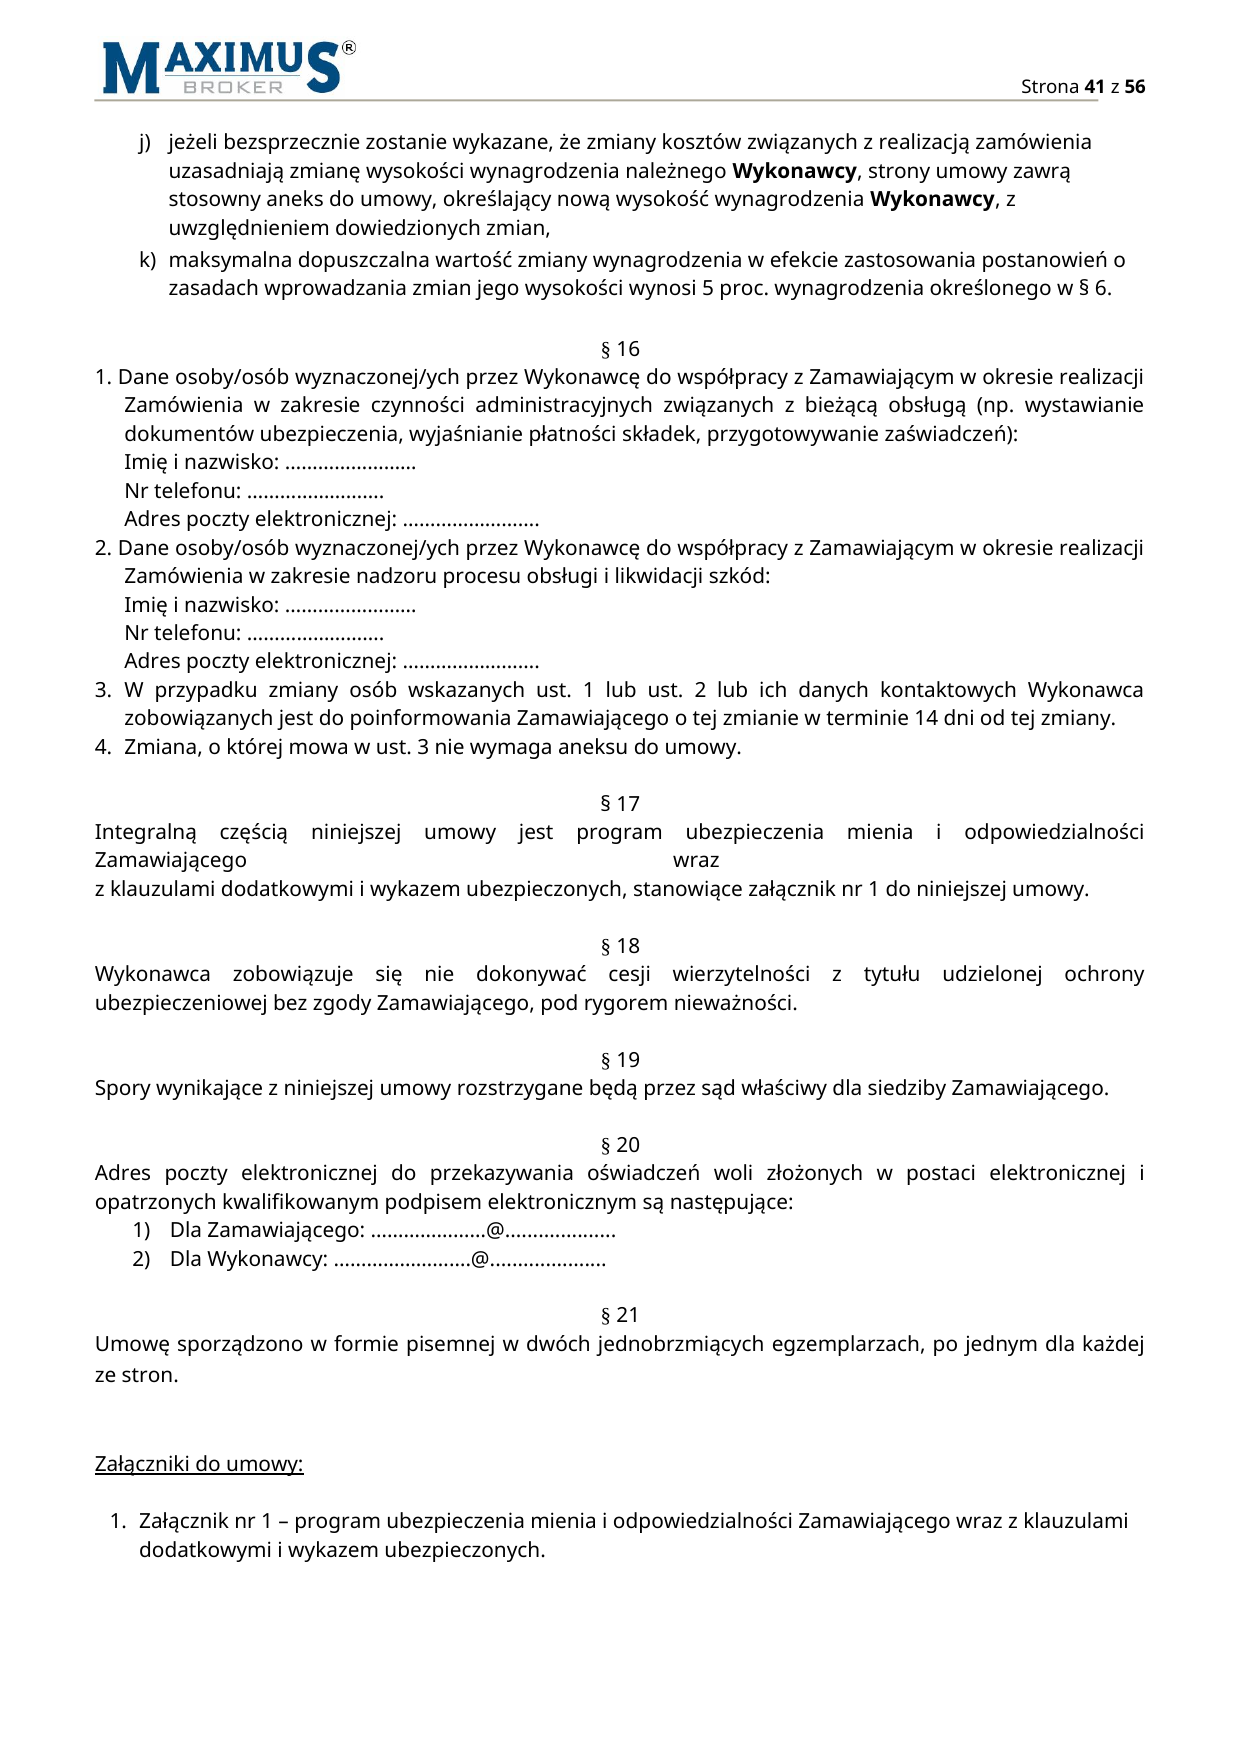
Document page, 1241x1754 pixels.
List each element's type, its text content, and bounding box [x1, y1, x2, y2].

text j) jeżeli bezsprzecznie zostanie wykazane, że zmiany kosztów związanych z realizacją zamówienia uzasadniają zmianę wysokości wynagrodzenia należnego Wykonawcy, strony umowy zawrą stosowny aneks do umowy, określający nową wysokość wynagrodzenia Wykonawcy, z uwzględnieniem dowiedzionych zmian, [139, 127, 1146, 241]
text k) maksymalna dopuszczalna wartość zmiany wynagrodzenia w efekcie zastosowania postanowień o zasadach wprowadzania zmian jego wysokości wynosi 5 proc. wynagrodzenia określonego w § 6. [139, 245, 1146, 302]
text 18 [94, 931, 1146, 959]
list Nr telefonu: ……………………. [124, 618, 1146, 647]
text 21 [94, 1301, 1146, 1329]
list Imię i nazwisko: …………………… [124, 447, 1146, 476]
list Adres poczty elektronicznej: ……………………. [124, 504, 1146, 533]
list 2. Dane osoby/osób wyznaczonej/ych przez Wykonawcę do współpracy z Zamawiającym w okresie realizacji Zamówienia w zakresie nadzoru procesu obsługi i likwidacji szkód: [94, 533, 1146, 590]
picture [97, 36, 362, 98]
list Załącznik nr 1 – program ubezpieczenia mienia i odpowiedzialności Zamawiającego wraz z klauzulami dodatkowymi i wykazem ubezpieczonych. [109, 1506, 1146, 1563]
list Adres poczty elektronicznej: ……………………. [124, 647, 1146, 675]
list Zmiana, o której mowa w ust. 3 nie wymaga aneksu do umowy. [94, 732, 1146, 760]
text 19 [94, 1045, 1146, 1073]
list Dla Zamawiającego: …………………@.................... [132, 1215, 1146, 1244]
text Załączniki do umowy: [94, 1449, 1146, 1478]
list Dla Wykonawcy: …………………….@..................... [132, 1244, 1146, 1272]
list Imię i nazwisko: …………………… [124, 590, 1146, 618]
text Adres poczty elektronicznej do przekazywania oświadczeń woli złożonych w postaci elektronicznej i opatrzonych kwalifikowanym podpisem elektronicznym są następujące: [94, 1158, 1146, 1215]
text Wykonawca zobowiązuje się nie dokonywać cesji wierzytelności z tytułu udzielonej ochrony ubezpieczeniowej bez zgody Zamawiającego, pod rygorem nieważności. [94, 959, 1146, 1016]
text Spory wynikające z niniejszej umowy rozstrzygane będą przez sąd właściwy dla siedziby Zamawiającego. [94, 1073, 1146, 1102]
text § 17 [94, 789, 1146, 817]
text 16 [94, 334, 1146, 362]
text 20 [94, 1130, 1146, 1158]
text Umowę sporządzono w formie pisemnej w dwóch jednobrzmiących egzemplarzach, po jednym dla każdej ze stron. [94, 1329, 1146, 1388]
text Integralną częścią niniejszej umowy jest program ubezpieczenia mienia i odpowiedzialności Zamawiającego wraz z klauzulami dodatkowymi i wykazem ubezpieczonych, stanowiące załącznik nr 1 do niniejszej umowy. [94, 817, 1146, 902]
list W przypadku zmiany osób wskazanych ust. 1 lub ust. 2 lub ich danych kontaktowych Wykonawca zobowiązanych jest do poinformowania Zamawiającego o tej zmianie w terminie 14 dni od tej zmiany. [94, 675, 1146, 732]
list Nr telefonu: ……………………. [124, 476, 1146, 504]
list 1. Dane osoby/osób wyznaczonej/ych przez Wykonawcę do współpracy z Zamawiającym w okresie realizacji Zamówienia w zakresie czynności administracyjnych związanych z bieżącą obsługą (np. wystawianie dokumentów ubezpieczenia, wyjaśnianie płatności składek, przygotowywanie zaświadczeń): [94, 362, 1146, 447]
